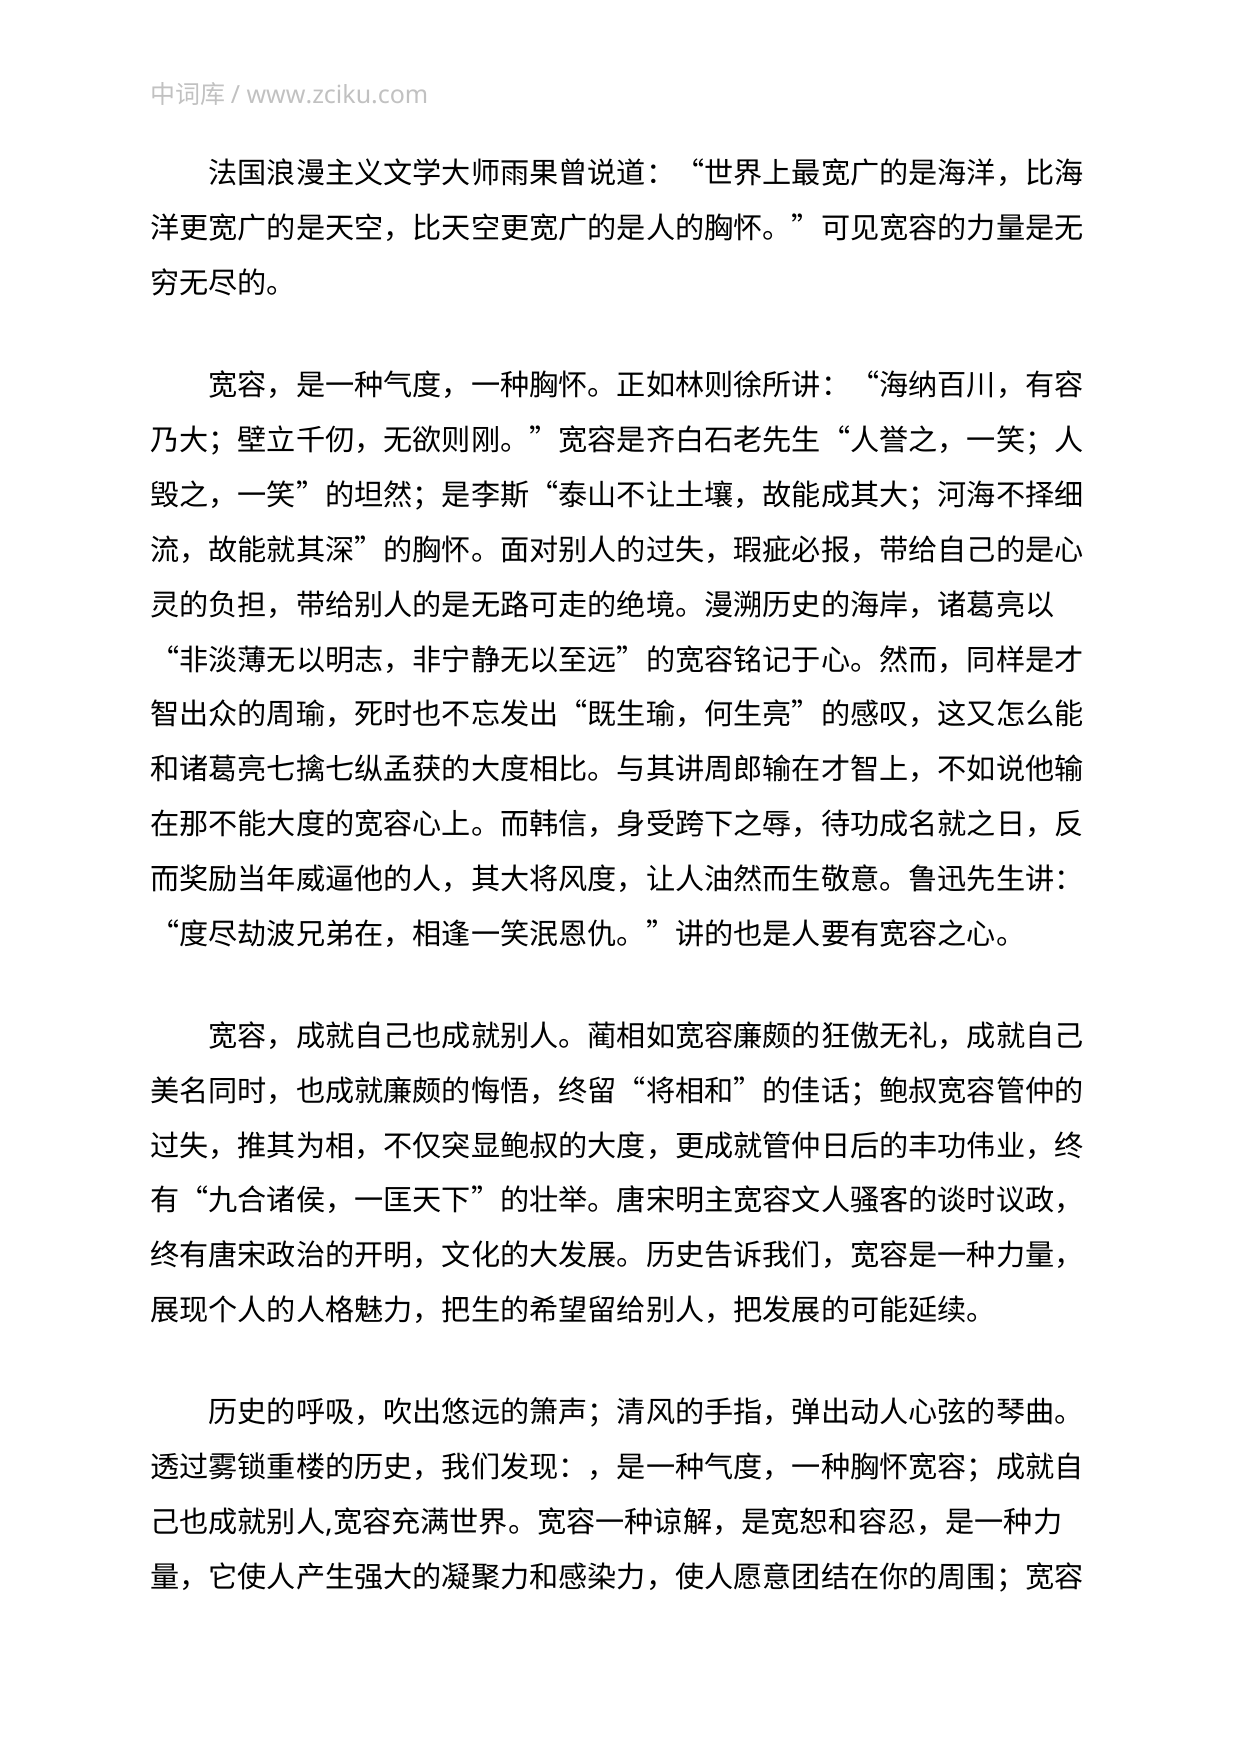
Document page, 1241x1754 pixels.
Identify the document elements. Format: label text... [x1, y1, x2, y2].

text 宽容，成就自己也成就别人。蔺相如宽容廉颇的狂傲无礼，成就自己美名同时，也成就廉颇的悔悟，终留“将相和”的佳话；鲍叔宽容管仲的过失，推其为相，不仅突显鲍叔的大度，更成就管仲日后的丰功伟业，终有“九合诸侯，一匡天下”的壮举。唐宋明主宽容文人骚客的谈时议政，终有唐宋政治的开明，文化的大发展。历史告诉我们，宽容是一种力量，展现个人的人格魅力，把生的希望留给别人，把发展的可能延续。 [150, 1012, 1090, 1329]
text 法国浪漫主义文学大师雨果曾说道：“世界上最宽广的是海洋，比海洋更宽广的是天空，比天空更宽广的是人的胸怀。”可见宽容的力量是无穷无尽的。 [150, 150, 1090, 302]
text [150, 1388, 1090, 1596]
text 宽容，是一种气度，一种胸怀。正如林则徐所讲：“海纳百川，有容乃大；壁立千仞，无欲则刚。”宽容是齐白石老先生“人誉之，一笑；人毁之，一笑”的坦然；是李斯“泰山不让土壤，故能成其大；河海不择细流，故能就其深”的胸怀。面对别人的过失，瑕疵必报，带给自己的是心灵的负担，带给别人的是无路可走的绝境。漫溯历史的海岸，诸葛亮以“非淡薄无以明志，非宁静无以至远”的宽容铭记于心。然而，同样是才智出众的周瑜，死时也不忘发出“既生瑜，何生亮”的感叹，这又怎么能和诸葛亮七擒七纵孟获的大度相比。与其讲周郎输在才智上，不如说他输在那不能大度的宽容心上。而韩信，身受跨下之辱，待功成名就之日，反而奖励当年威逼他的人，其大将风度，让人油然而生敬意。鲁迅先生讲：“度尽劫波兄弟在，相逢一笑泯恩仇。”讲的也是人要有宽容之心。 [150, 362, 1090, 953]
